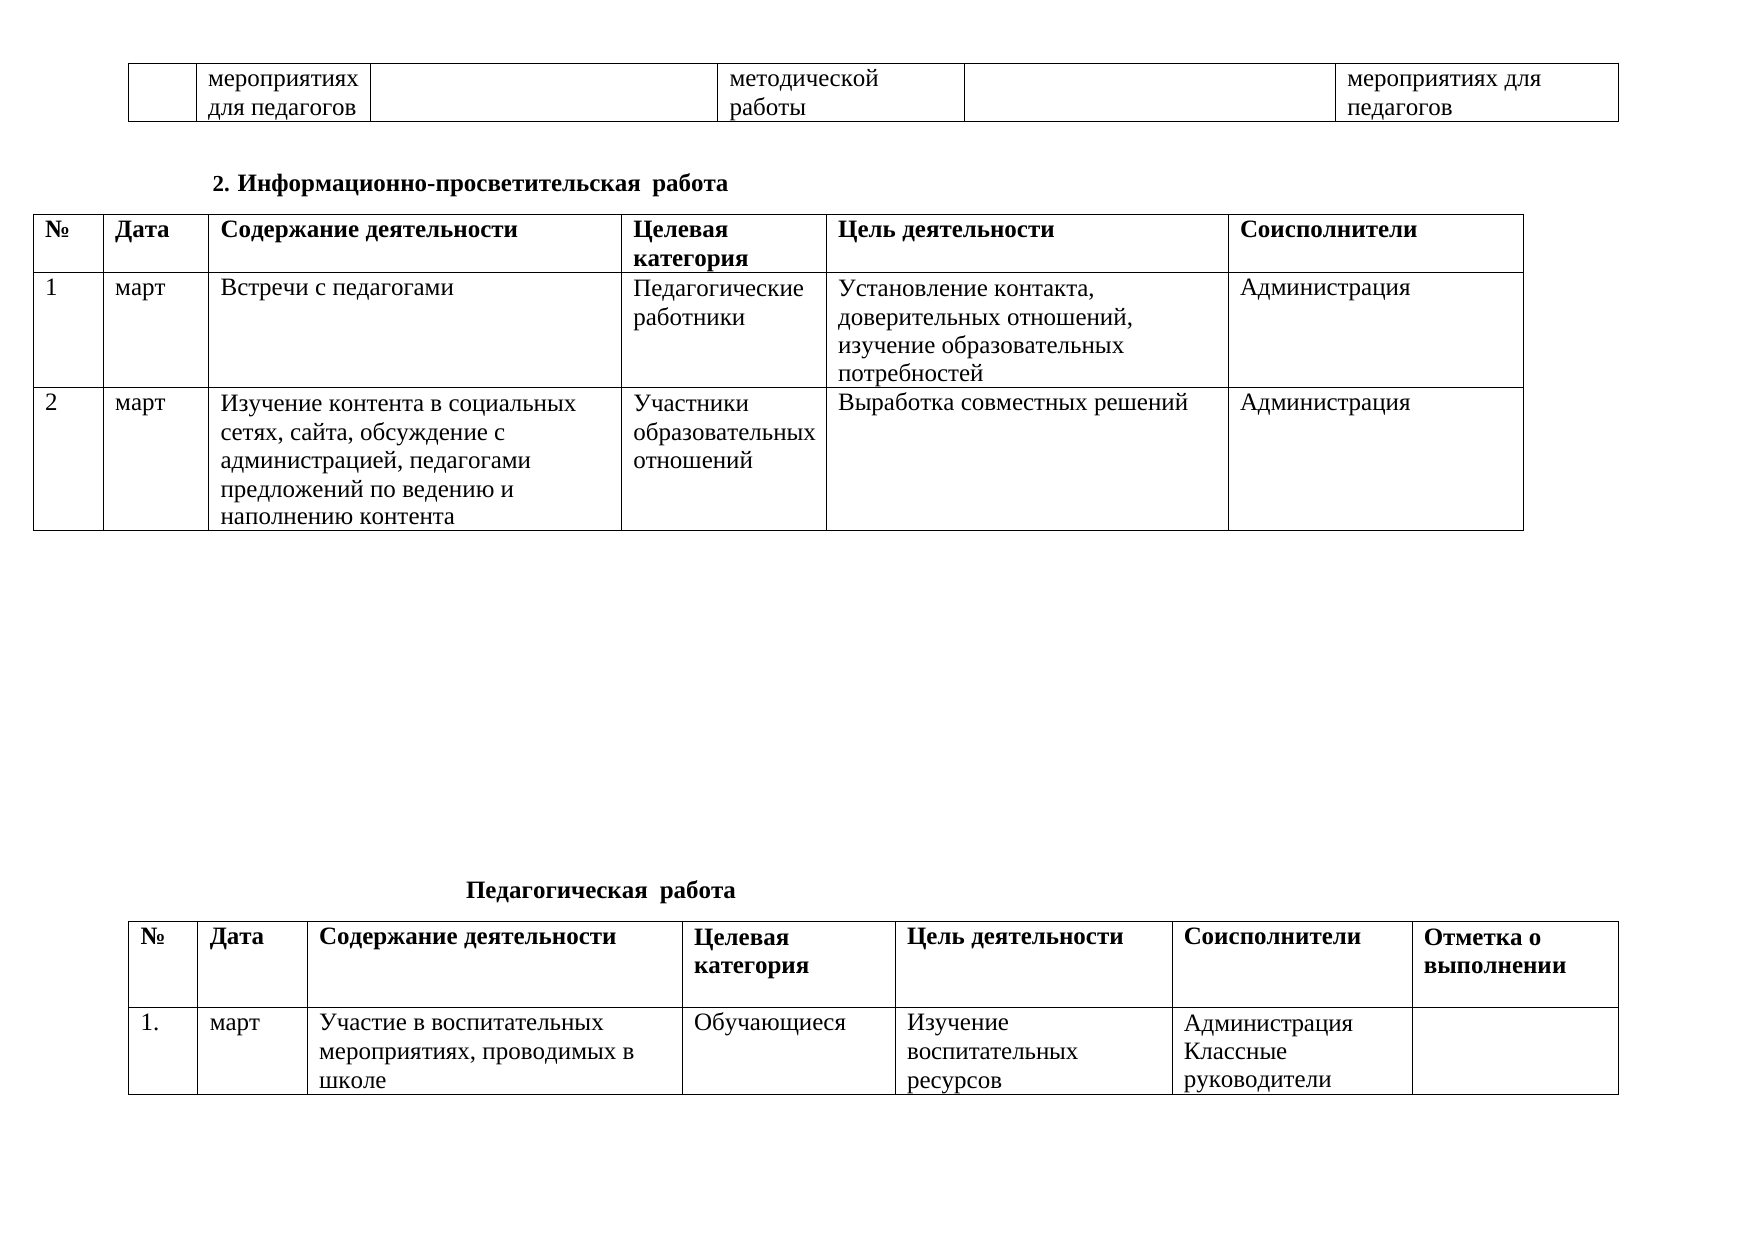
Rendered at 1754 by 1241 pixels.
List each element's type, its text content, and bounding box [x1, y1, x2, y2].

table_header Содержание деятельности [308, 922, 682, 1007]
table_cell Администрация Классные руководители [1173, 1008, 1412, 1093]
table_cell март [104, 273, 208, 387]
table_header № [34, 215, 103, 272]
text Педагогическая работа [33, 875, 1754, 903]
table_cell Администрация [1229, 273, 1523, 387]
table_header № [129, 922, 197, 1007]
table_cell Установление контакта, доверительных отношений, изучение образовательных потребностей [827, 273, 1228, 387]
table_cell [1336, 64, 1618, 121]
table_cell Педагогические работники [622, 273, 826, 387]
table_header Соисполнители [1229, 215, 1523, 272]
list Информационно-просветительская работа [212, 168, 1754, 196]
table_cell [965, 64, 1335, 121]
table_cell март [198, 1008, 307, 1093]
table_cell март [104, 388, 208, 530]
table_cell 3 [129, 64, 196, 121]
table_header Дата [104, 215, 208, 272]
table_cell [197, 64, 370, 121]
table_header Содержание деятельности [209, 215, 621, 272]
table_cell Изучение воспитательных ресурсов [896, 1008, 1172, 1093]
table_cell Участники образовательных отношений [622, 388, 826, 530]
table_cell Администрация [1229, 388, 1523, 530]
table_cell [1413, 1008, 1618, 1093]
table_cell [371, 64, 717, 121]
table_cell Встречи с педагогами [209, 273, 621, 387]
table_cell Выработка совместных решений [827, 388, 1228, 530]
table_header Цель деятельности [827, 215, 1228, 272]
table_cell Изучение контента в социальных сетях, сайта, обсуждение с администрацией, педагогами предложений по ведению и наполнению контента [209, 388, 621, 530]
table_header Отметка о выполнении [1413, 922, 1618, 1007]
table_cell Обучающиеся [683, 1008, 895, 1093]
table_header Соисполнители [1173, 922, 1412, 1007]
table_header Целевая категория [683, 922, 895, 1007]
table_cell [718, 64, 964, 121]
table_header Целевая категория [622, 215, 826, 272]
table_cell 2 [34, 388, 103, 530]
table_cell 1 [34, 273, 103, 387]
table_header Цель деятельности [896, 922, 1172, 1007]
table_cell Участие в воспитательных мероприятиях, проводимых в школе [308, 1008, 682, 1093]
table_cell 1. [129, 1008, 197, 1093]
table_header Дата [198, 922, 307, 1007]
